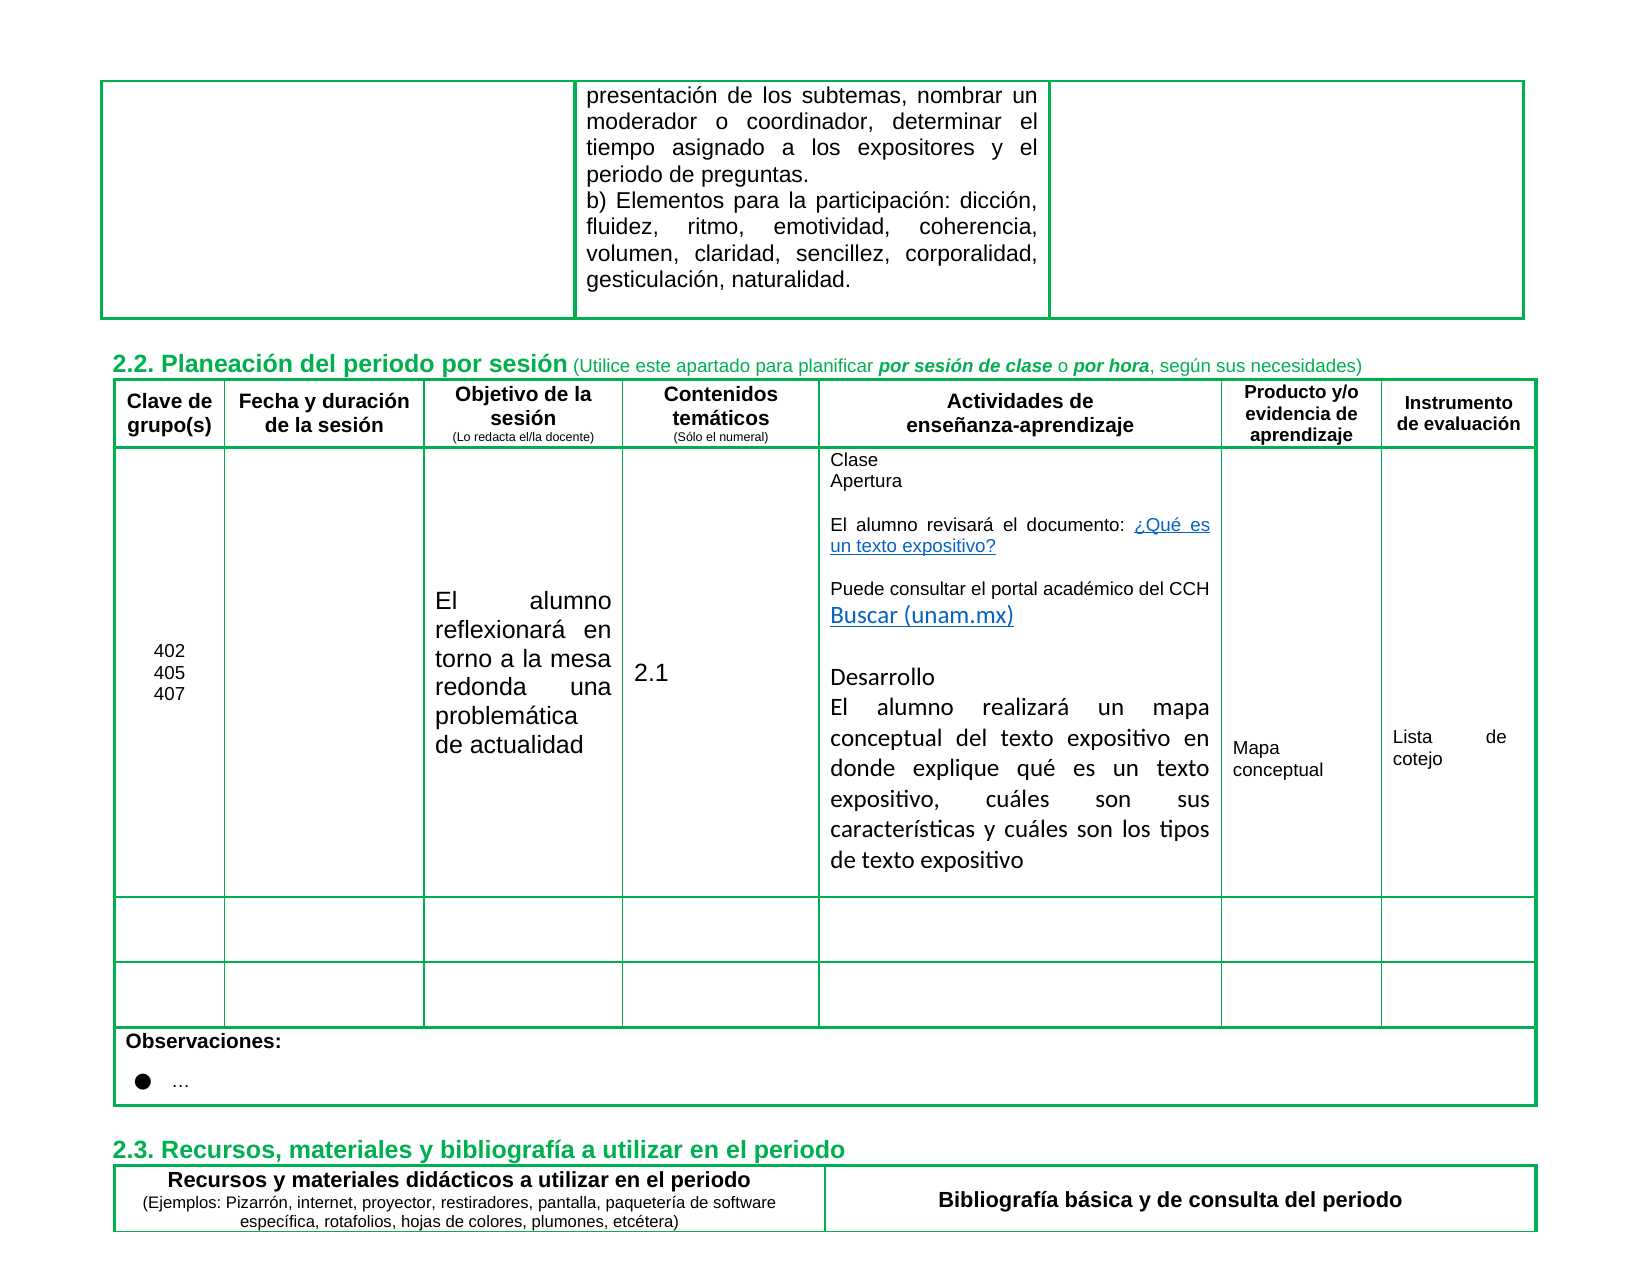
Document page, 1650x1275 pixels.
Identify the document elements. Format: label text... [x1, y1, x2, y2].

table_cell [103, 82, 573, 317]
table_cell Mapa conceptual [1222, 449, 1381, 896]
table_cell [577, 82, 1048, 317]
table_cell [116, 898, 224, 961]
table_cell [1222, 963, 1381, 1026]
table_cell [425, 963, 622, 1026]
table_header Producto y/o evidencia de aprendizaje [1222, 381, 1381, 446]
table_cell [225, 449, 423, 896]
table_header Recursos y materiales didácticos a utilizar en el periodo (Ejemplos: Pizarrón, internet, proyector, restiradores, pantalla, paquetería de software específica, rotafolios, hojas de colores, plumones, etcétera) [116, 1167, 824, 1231]
table_cell Observaciones: … [116, 1029, 1534, 1103]
table_cell [820, 963, 1221, 1026]
table_cell [1382, 963, 1534, 1026]
table_cell 402 405 407 [116, 449, 224, 896]
table_header Actividades de enseñanza-aprendizaje [820, 381, 1221, 446]
table_cell [1382, 898, 1534, 961]
table_cell Clase Apertura El alumno revisará el documento: ¿Qué es un texto expositivo? Puede consultar el portal académico del CCH Buscar (unam.mx) Desarrollo El alumno realizará un mapa conceptual del texto expositivo en donde explique qué es un texto expositivo, cuáles son sus características y cuáles son los tipos de texto expositivo [820, 449, 1221, 896]
table_cell [225, 963, 423, 1026]
table_header Contenidos temáticos (Sólo el numeral) [623, 381, 818, 446]
table_cell [623, 963, 818, 1026]
table_header Instrumento de evaluación [1382, 381, 1534, 446]
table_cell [1051, 82, 1522, 317]
table_header Fecha y duración de la sesión [225, 381, 423, 446]
table_header Objetivo de la sesión (Lo redacta el/la docente) [425, 381, 622, 446]
table_cell El alumno reflexionará en torno a la mesa redonda una problemática de actualidad [425, 449, 622, 896]
table_cell [623, 898, 818, 961]
table_cell [425, 898, 622, 961]
table_cell [1222, 898, 1381, 961]
table_cell Lista de cotejo [1382, 449, 1534, 896]
table_header Clave de grupo(s) [116, 381, 224, 446]
table_cell 2.1 [623, 449, 818, 896]
table_cell [116, 963, 224, 1026]
text 2.2. Planeación del periodo por sesión (Utilice este apartado para planificar por sesión de clase o por hora, según sus necesidades) [112, 349, 1537, 378]
table_header Bibliografía básica y de consulta del periodo [826, 1167, 1534, 1231]
text 2.3. Recursos, materiales y bibliografía a utilizar en el periodo [112, 1135, 1537, 1164]
table_cell [820, 898, 1221, 961]
table_cell [225, 898, 423, 961]
